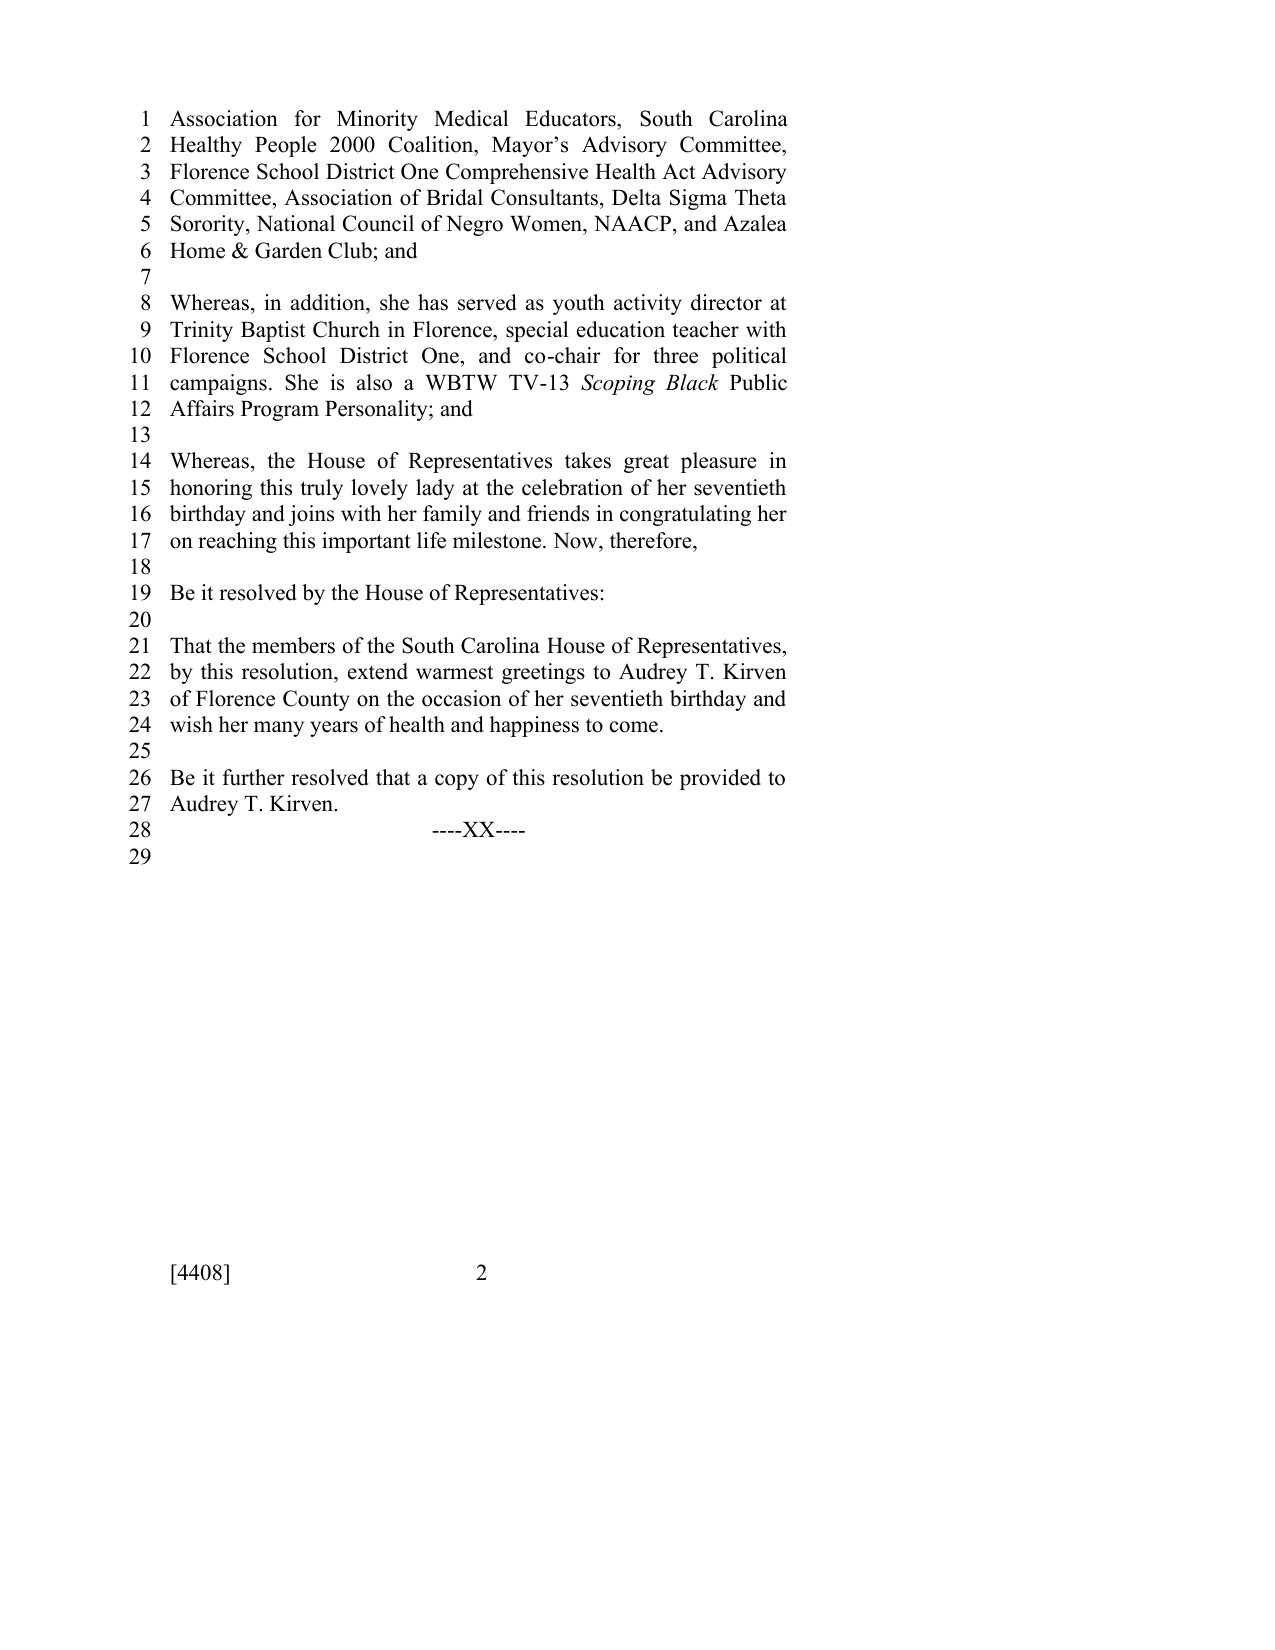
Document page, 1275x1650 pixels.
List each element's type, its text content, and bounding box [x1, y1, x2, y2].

text ----XX---- [169, 817, 787, 843]
text That the members of the South Carolina House of Representatives, by this resolution, extend warmest greetings to Audrey T. Kirven of Florence County on the occasion of her seventieth birthday and wish her many years of health and happiness to come. [169, 632, 787, 737]
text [169, 105, 787, 263]
text Be it further resolved that a copy of this resolution be provided to Audrey T. Kirven. [169, 764, 787, 817]
text Whereas, the House of Representatives takes great pleasure in honoring this truly lovely lady at the celebration of her seventieth birthday and joins with her family and friends in congratulating her on reaching this important life milestone. Now, therefore, [169, 448, 787, 553]
text Whereas, in addition, she has served as youth activity director at Trinity Baptist Church in Florence, special education teacher with Florence School District One, and co-chair for three political campaigns. She is also a WBTW TV-13 Scoping Black Public Affairs Program Personality; and [169, 289, 787, 421]
text Be it resolved by the House of Representatives: [169, 579, 787, 606]
